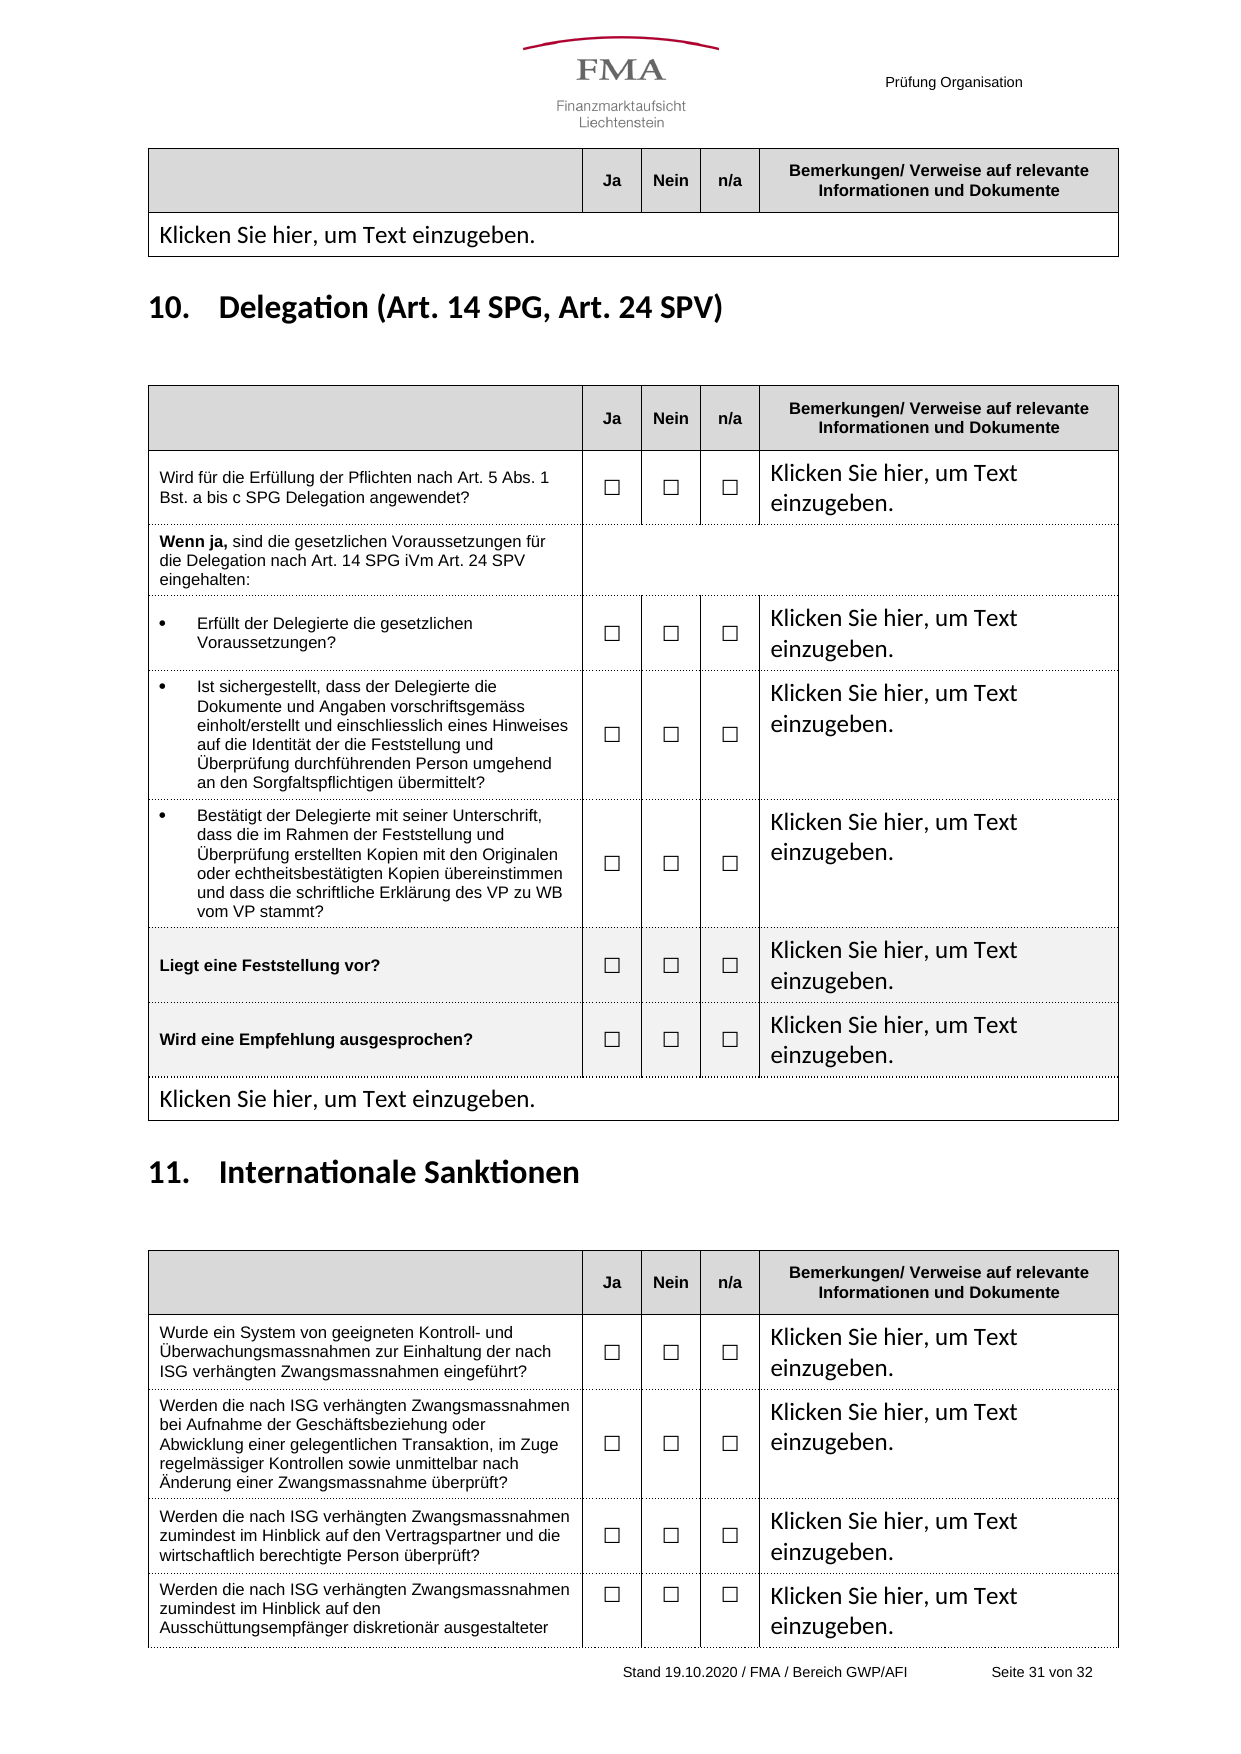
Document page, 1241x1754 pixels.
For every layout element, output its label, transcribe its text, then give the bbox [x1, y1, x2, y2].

table_cell Bestätigt der Delegierte mit seiner Unterschrift, dass die im Rahmen der Feststellung und Überprüfung erstellten Kopien mit den Originalen oder echtheitsbestätigten Kopien übereinstimmen und dass die schriftliche Erklärung des VP zu WB vom VP stammt? [149, 799, 582, 927]
table_header [149, 149, 582, 212]
table_cell Erfüllt der Delegierte die gesetzlichen Voraussetzungen? [149, 595, 582, 670]
table_cell Liegt eine Feststellung vor? [149, 927, 582, 1002]
table_cell Wenn ja, sind die gesetzlichen Voraussetzungen für die Delegation nach Art. 14 SPG iVm Art. 24 SPV eingehalten: [149, 524, 582, 595]
table_header Bemerkungen/ Verweise auf relevante Informationen und Dokumente [760, 1251, 1118, 1314]
table_cell Wird für die Erfüllung der Pflichten nach Art. 5 Abs. 1 Bst. a bis c SPG Delegation angewendet? [149, 451, 582, 524]
table_header Bemerkungen/ Verweise auf relevante Informationen und Dokumente [760, 149, 1118, 212]
table_header Ja [583, 149, 641, 212]
table_cell Werden die nach ISG verhängten Zwangsmassnahmen bei Aufnahme der Geschäftsbeziehung oder Abwicklung einer gelegentlichen Transaktion, im Zuge regelmässiger Kontrollen sowie unmittelbar nach Änderung einer Zwangsmassnahme überprüft? [149, 1389, 582, 1498]
table_header Nein [642, 149, 700, 212]
table_header n/a [701, 1251, 759, 1314]
subtitle Delegation (Art. 14 SPG, Art. 24 SPV) [148, 286, 1093, 327]
table_header [149, 386, 582, 450]
subtitle Internationale Sanktionen [148, 1151, 1093, 1191]
table_cell Wird eine Empfehlung ausgesprochen? [149, 1002, 582, 1076]
table_header Ja [583, 386, 641, 450]
table_header n/a [701, 149, 759, 212]
table_header Nein [642, 386, 700, 450]
table_header [149, 1251, 582, 1314]
table_header Bemerkungen/ Verweise auf relevante Informationen und Dokumente [760, 386, 1118, 450]
table_header Ja [583, 1251, 641, 1314]
table_cell Wurde ein System von geeigneten Kontroll- und Überwachungsmassnahmen zur Einhaltung der nach ISG verhängten Zwangsmassnahmen eingeführt? [149, 1315, 582, 1389]
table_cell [149, 1573, 582, 1647]
table_cell Ist sichergestellt, dass der Delegierte die Dokumente und Angaben vorschriftsgemäss einholt/erstellt und einschliesslich eines Hinweises auf die Identität der die Feststellung und Überprüfung durchführenden Person umgehend an den Sorgfaltspflichtigen übermittelt? [149, 670, 582, 798]
table_header Nein [642, 1251, 700, 1314]
picture [518, 32, 719, 129]
table_cell [583, 524, 1118, 595]
table_cell Werden die nach ISG verhängten Zwangsmassnahmen zumindest im Hinblick auf den Vertragspartner und die wirtschaftlich berechtigte Person überprüft? [149, 1498, 582, 1573]
table_header n/a [701, 386, 759, 450]
